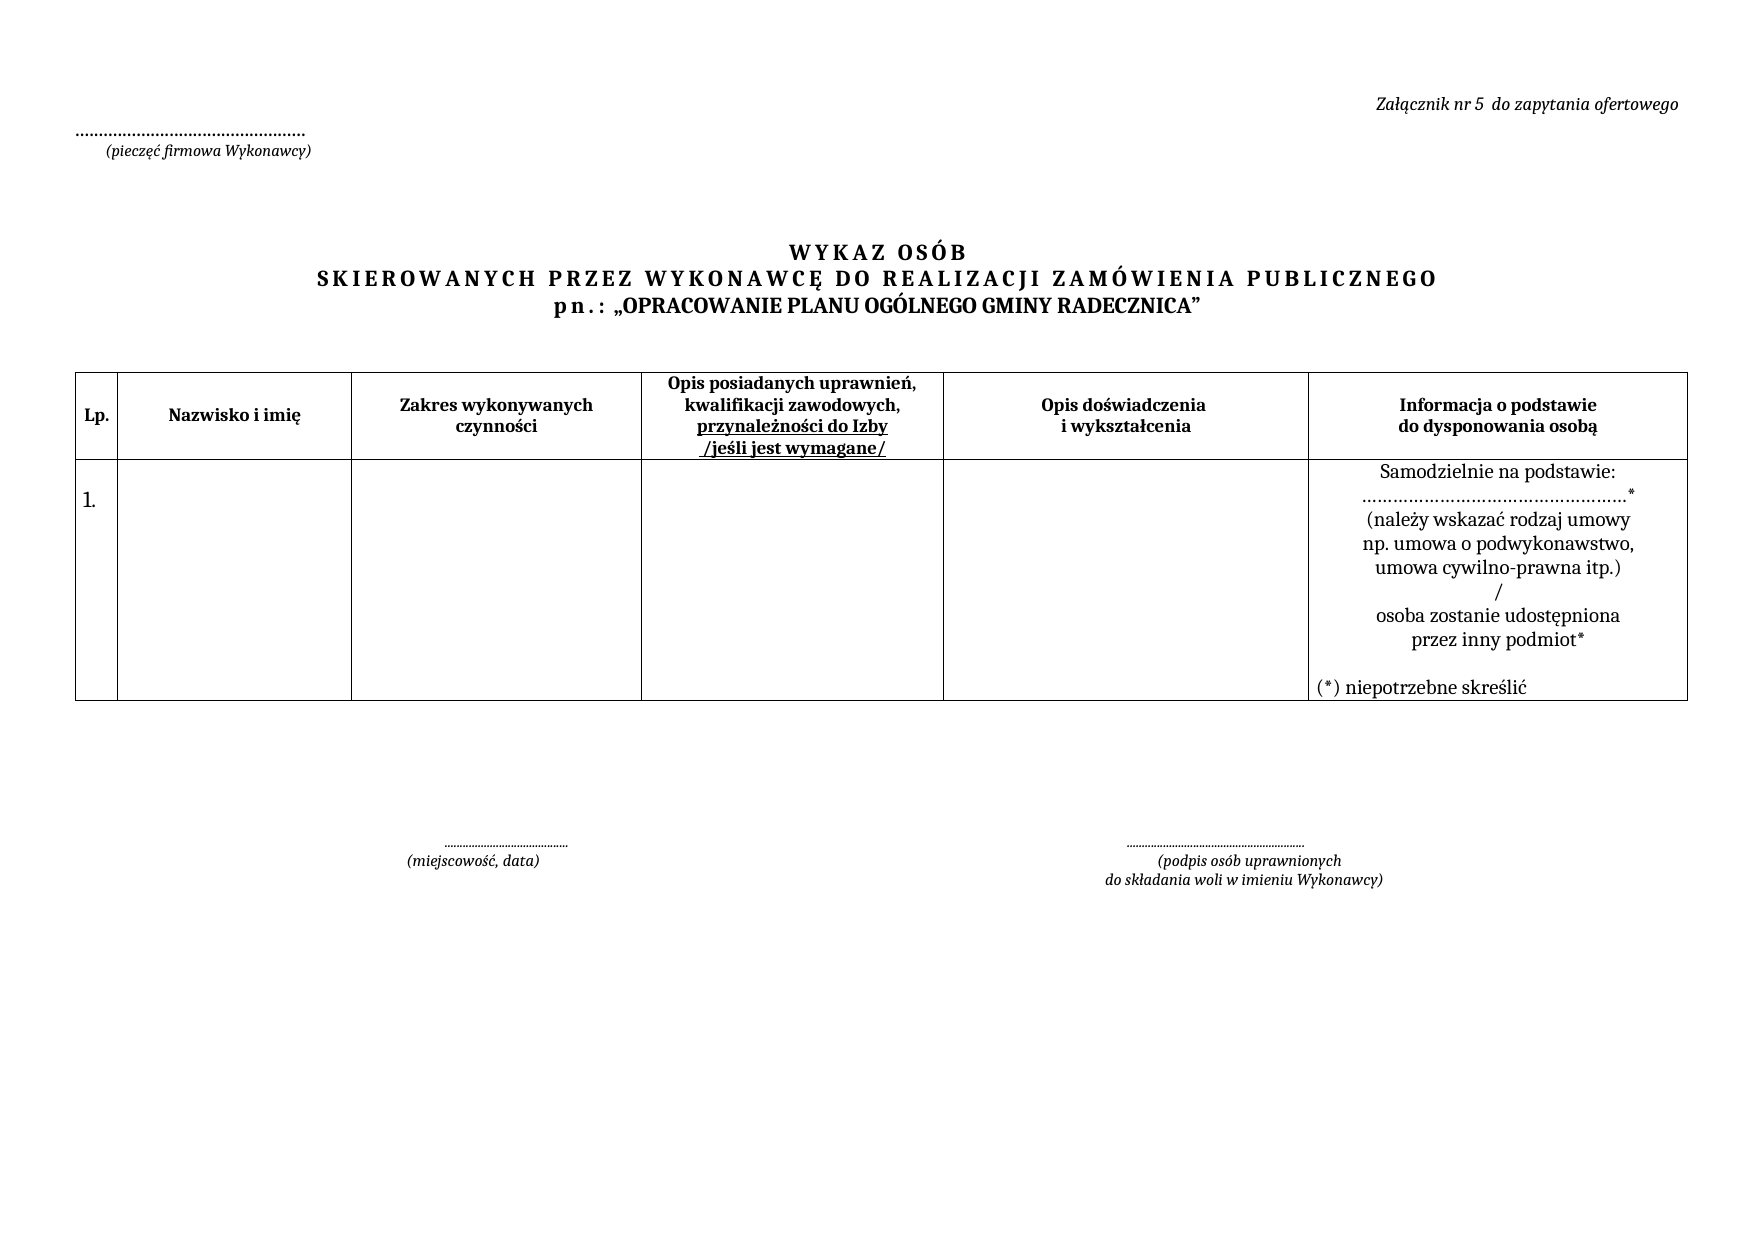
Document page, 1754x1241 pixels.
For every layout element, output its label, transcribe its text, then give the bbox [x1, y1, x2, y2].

text SKIEROWANYCH PRZEZ WYKONAWCĘ DO REALIZACJI ZAMÓWIENIA PUBLICZNEGO [75, 266, 1679, 293]
table_header Nazwisko i imię [118, 373, 351, 459]
text WYKAZ OSÓB [75, 240, 1679, 266]
table_header Opis doświadczenia i wykształcenia [944, 373, 1308, 459]
table_header Zakres wykonywanych czynności [352, 373, 641, 459]
text (miejscowość, data) (podpis osób uprawnionych do składania woli w imieniu Wykonawcy) [75, 852, 1679, 890]
text ......................................... ........................................................... [75, 832, 1679, 852]
table_header Informacja o podstawie do dysponowania osobą [1309, 373, 1687, 459]
table_cell [642, 460, 943, 699]
text Załącznik nr 5 do zapytania ofertowego [75, 94, 1679, 115]
table_header Opis posiadanych uprawnień, kwalifikacji zawodowych, przynależności do Izby /jeśli jest wymagane/ [642, 373, 943, 459]
text ................................................. [75, 115, 1679, 142]
table_cell [118, 460, 351, 699]
text pn.: „OPRACOWANIE PLANU OGÓLNEGO GMINY RADECZNICA” [75, 293, 1679, 319]
text (pieczęć firmowa Wykonawcy) [75, 142, 1679, 161]
table_cell 1. [76, 460, 117, 699]
table_cell Samodzielnie na podstawie: ……………………………………………* (należy wskazać rodzaj umowy np. umowa o podwykonawstwo, umowa cywilno-prawna itp.) / osoba zostanie udostępniona przez inny podmiot* (*) niepotrzebne skreślić [1309, 460, 1687, 699]
table_cell [352, 460, 641, 699]
table_cell [944, 460, 1308, 699]
table_header Lp. [76, 373, 117, 459]
